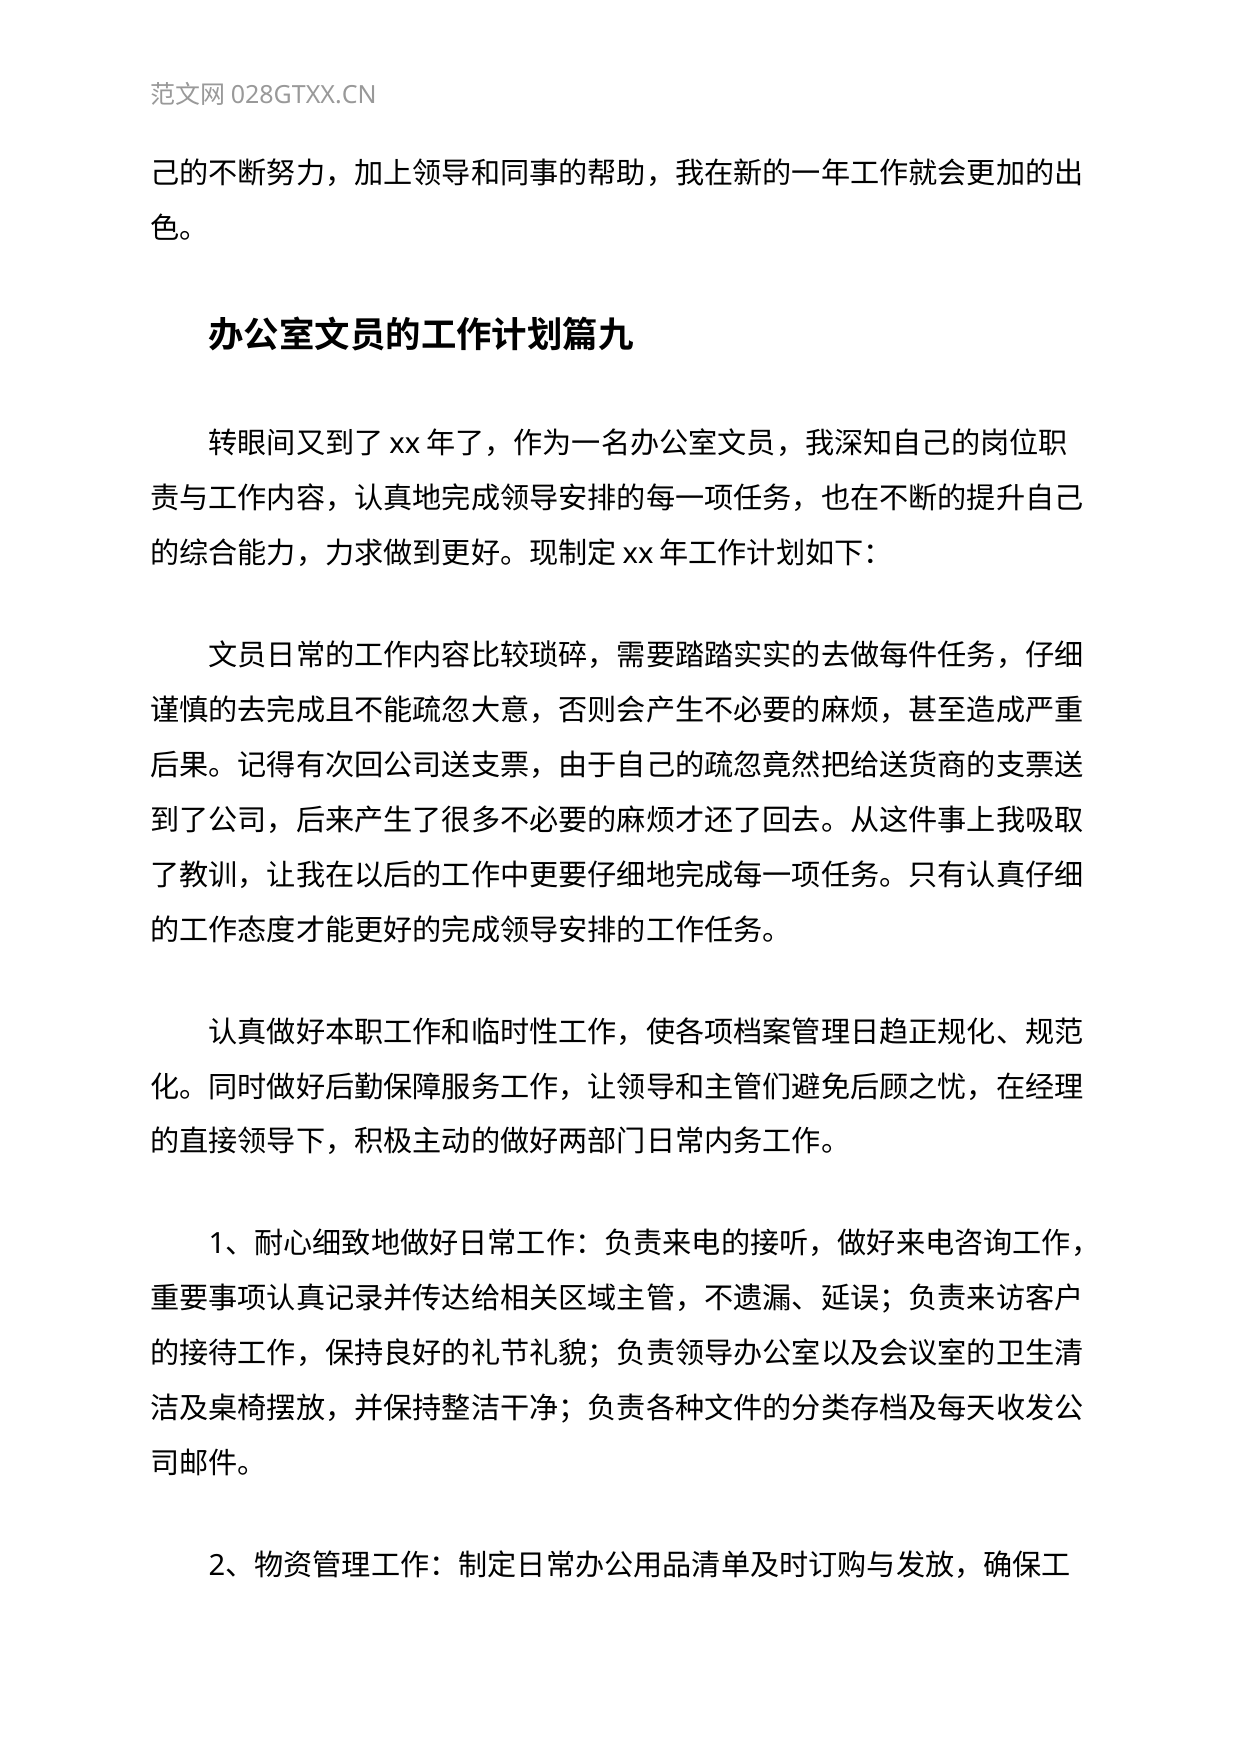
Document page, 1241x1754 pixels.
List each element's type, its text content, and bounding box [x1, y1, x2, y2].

text 1、耐心细致地做好日常工作：负责来电的接听，做好来电咨询工作，重要事项认真记录并传达给相关区域主管，不遗漏、延误；负责来访客户的接待工作，保持良好的礼节礼貌；负责领导办公室以及会议室的卫生清洁及桌椅摆放，并保持整洁干净；负责各种文件的分类存档及每天收发公司邮件。 [150, 1220, 1090, 1482]
text 办公室文员的工作计划篇九 [150, 307, 1090, 358]
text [150, 150, 1090, 247]
text 认真做好本职工作和临时性工作，使各项档案管理日趋正规化、规范化。同时做好后勤保障服务工作，让领导和主管们避免后顾之忧，在经理的直接领导下，积极主动的做好两部门日常内务工作。 [150, 1008, 1090, 1160]
text 转眼间又到了xx年了，作为一名办公室文员，我深知自己的岗位职责与工作内容，认真地完成领导安排的每一项任务，也在不断的提升自己的综合能力，力求做到更好。现制定xx年工作计划如下： [150, 420, 1090, 572]
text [150, 1541, 1090, 1584]
text 文员日常的工作内容比较琐碎，需要踏踏实实的去做每件任务，仔细谨慎的去完成且不能疏忽大意，否则会产生不必要的麻烦，甚至造成严重后果。记得有次回公司送支票，由于自己的疏忽竟然把给送货商的支票送到了公司，后来产生了很多不必要的麻烦才还了回去。从这件事上我吸取了教训，让我在以后的工作中更要仔细地完成每一项任务。只有认真仔细的工作态度才能更好的完成领导安排的工作任务。 [150, 632, 1090, 949]
